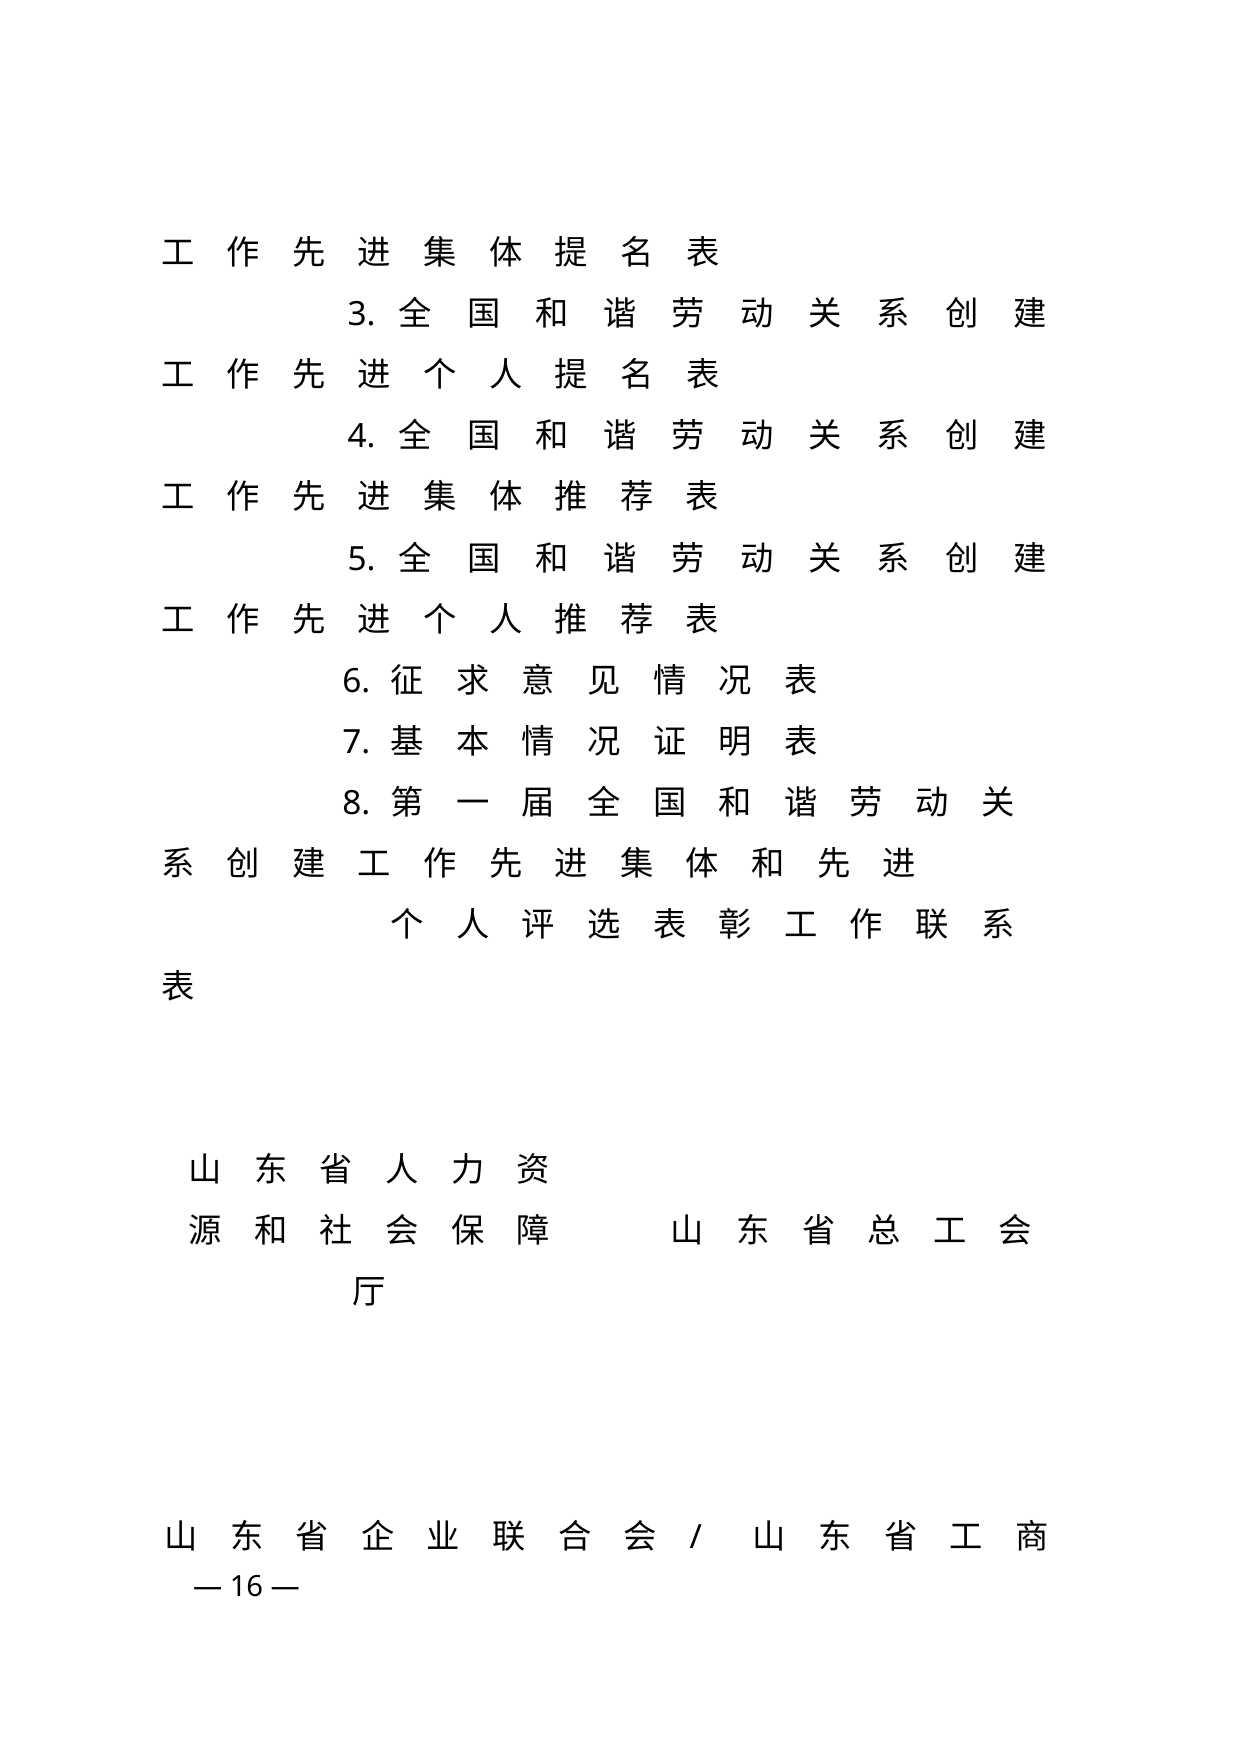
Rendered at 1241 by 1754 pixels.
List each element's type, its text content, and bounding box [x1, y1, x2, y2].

text 3.全国和谐劳动关系创建工作先进个人提名表 [161, 280, 1079, 403]
text 个人评选表彰工作联系表 [161, 892, 1079, 1014]
text 4.全国和谐劳动关系创建工作先进集体推荐表 [161, 403, 1079, 525]
table_header 山东省总工会 [621, 1136, 1093, 1320]
text 6.征求意见情况表 [161, 647, 1079, 708]
table_header 山东省工商业联合会 [737, 1503, 1093, 1564]
table_header 山东省人力资源和社会保障厅 [150, 1136, 621, 1320]
text 5.全国和谐劳动关系创建工作先进个人推荐表 [161, 525, 1079, 647]
text 7.基本情况证明表 [161, 708, 1079, 769]
table_header 山东省企业联合会/山东省企业家协会 [150, 1503, 737, 1564]
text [161, 219, 1079, 280]
text 8.第一届全国和谐劳动关系创建工作先进集体和先进 [161, 769, 1079, 892]
